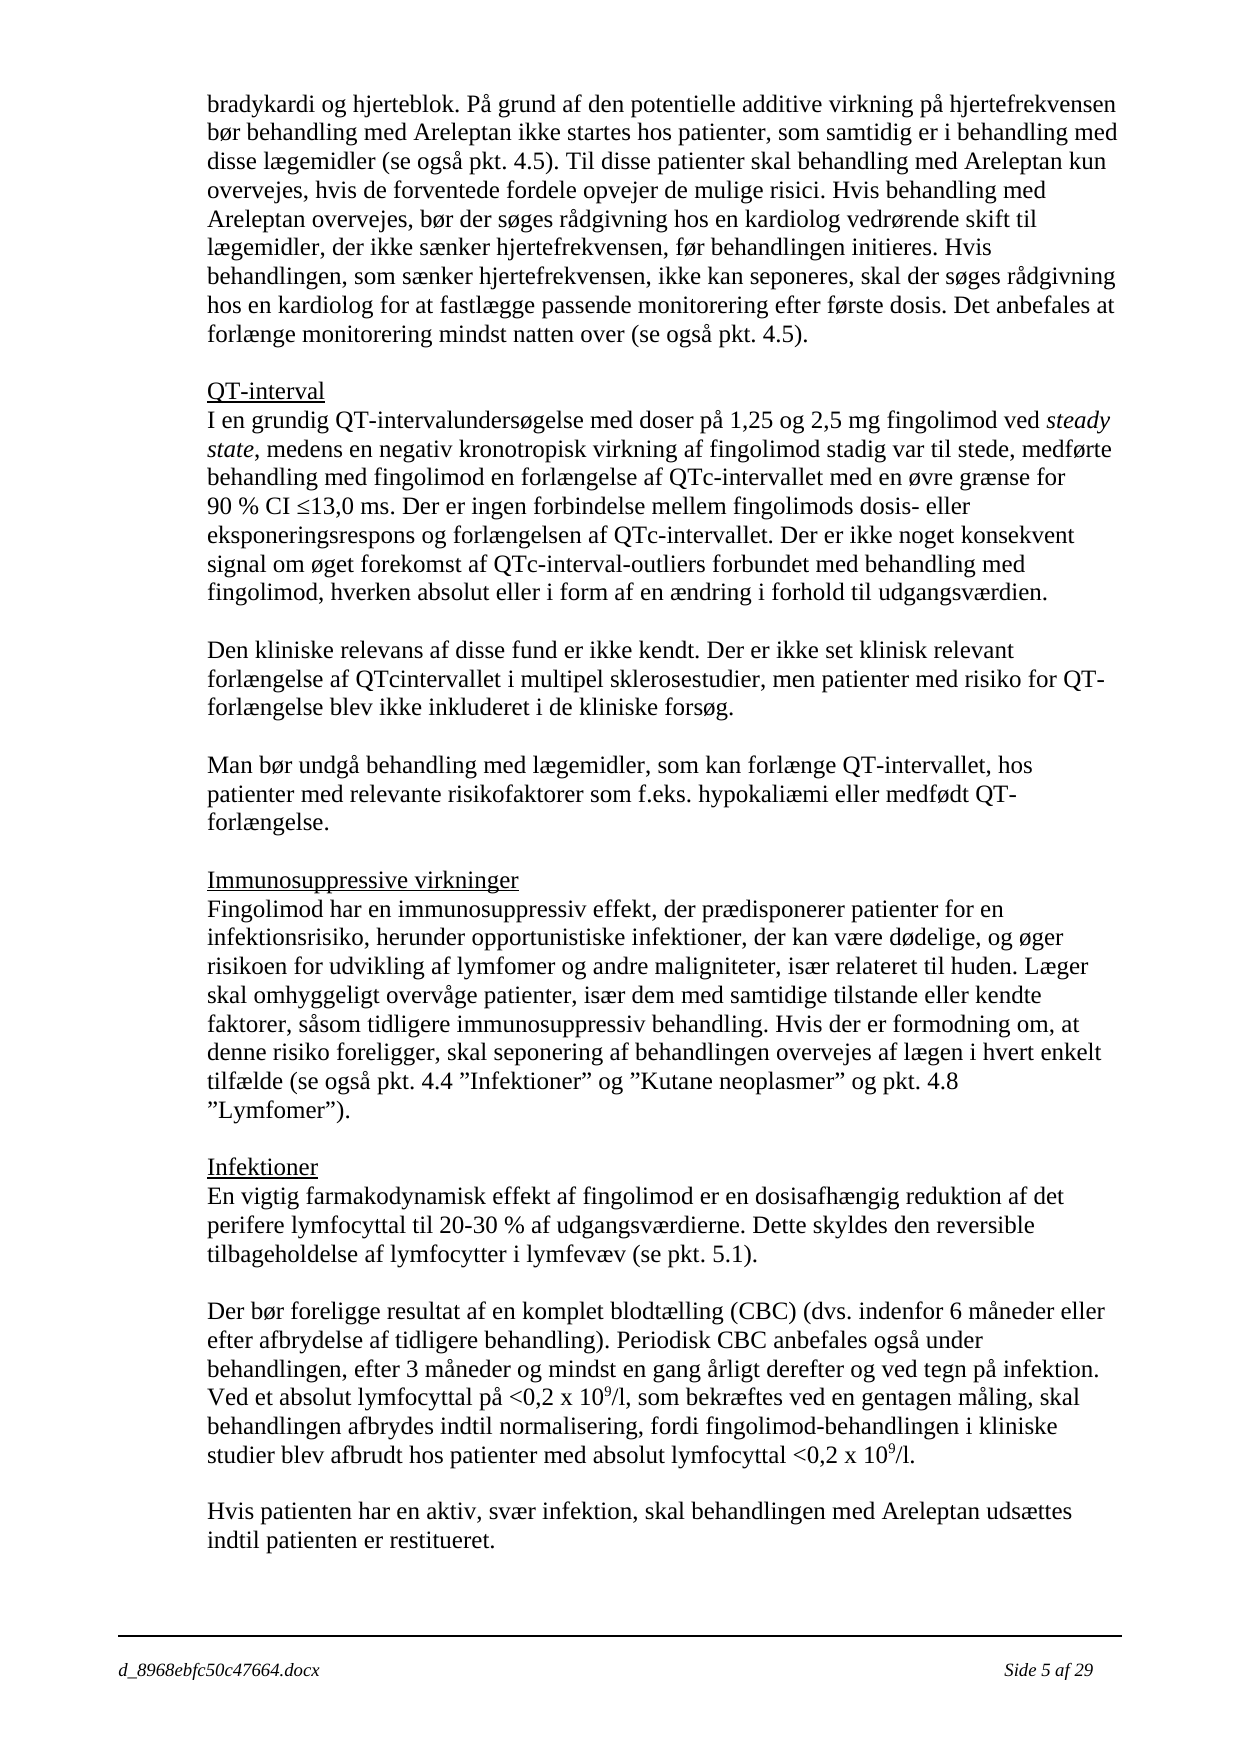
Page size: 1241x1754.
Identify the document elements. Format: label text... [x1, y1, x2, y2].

text En vigtig farmakodynamisk effekt af fingolimod er en dosisafhængig reduktion af det perifere lymfocyttal til 20-30 % af udgangsværdierne. Dette skyldes den reversible tilbageholdelse af lymfocytter i lymfevæv (se pkt. 5.1). [207, 1181, 1122, 1267]
text Der bør foreligge resultat af en komplet blodtælling (CBC) (dvs. indenfor 6 måneder eller efter afbrydelse af tidligere behandling). Periodisk CBC anbefales også under behandlingen, efter 3 måneder og mindst en gang årligt derefter og ved tegn på infektion. Ved et absolut lymfocyttal på <0,2 x 109/l, som bekræftes ved en gentagen måling, skal behandlingen afbrydes indtil normalisering, fordi fingolimod-behandlingen i kliniske studier blev afbrudt hos patienter med absolut lymfocyttal <0,2 x 109/l. [207, 1296, 1122, 1469]
text Immunosuppressive virkninger [207, 865, 1122, 894]
text Den kliniske relevans af disse fund er ikke kendt. Der er ikke set klinisk relevant forlængelse af QTcintervallet i multipel sklerosestudier, men patienter med risiko for QT-forlængelse blev ikke inkluderet i de kliniske forsøg. [207, 635, 1122, 721]
text I en grundig QT-intervalundersøgelse med doser på 1,25 og 2,5 mg fingolimod ved steady state, medens en negativ kronotropisk virkning af fingolimod stadig var til stede, medførte behandling med fingolimod en forlængelse af QTc-intervallet med en øvre grænse for 90 % CI ≤13,0 ms. Der er ingen forbindelse mellem fingolimods dosis- eller eksponeringsrespons og forlængelsen af QTc-intervallet. Der er ikke noget konsekvent signal om øget forekomst af QTc-interval-outliers forbundet med behandling med fingolimod, hverken absolut eller i form af en ændring i forhold til udgangsværdien. [207, 405, 1122, 606]
text Man bør undgå behandling med lægemidler, som kan forlænge QT-intervallet, hos patienter med relevante risikofaktorer som f.eks. hypokaliæmi eller medfødt QT-forlængelse. [207, 750, 1122, 836]
text Fingolimod har en immunosuppressiv effekt, der prædisponerer patienter for en infektionsrisiko, herunder opportunistiske infektioner, der kan være dødelige, og øger risikoen for udvikling af lymfomer og andre maligniteter, især relateret til huden. Læger skal omhyggeligt overvåge patienter, især dem med samtidige tilstande eller kendte faktorer, såsom tidligere immunosuppressiv behandling. Hvis der er formodning om, at denne risiko foreligger, skal seponering af behandlingen overvejes af lægen i hvert enkelt tilfælde (se også pkt. 4.4 ”Infektioner” og ”Kutane neoplasmer” og pkt. 4.8 [207, 894, 1122, 1095]
text QT-interval [207, 376, 1122, 405]
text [207, 89, 1122, 347]
text ”Lymfomer”). [207, 1095, 1122, 1124]
text Infektioner [207, 1152, 1122, 1181]
text Hvis patienten har en aktiv, svær infektion, skal behandlingen med Areleptan udsættes indtil patienten er restitueret. [207, 1496, 1122, 1554]
